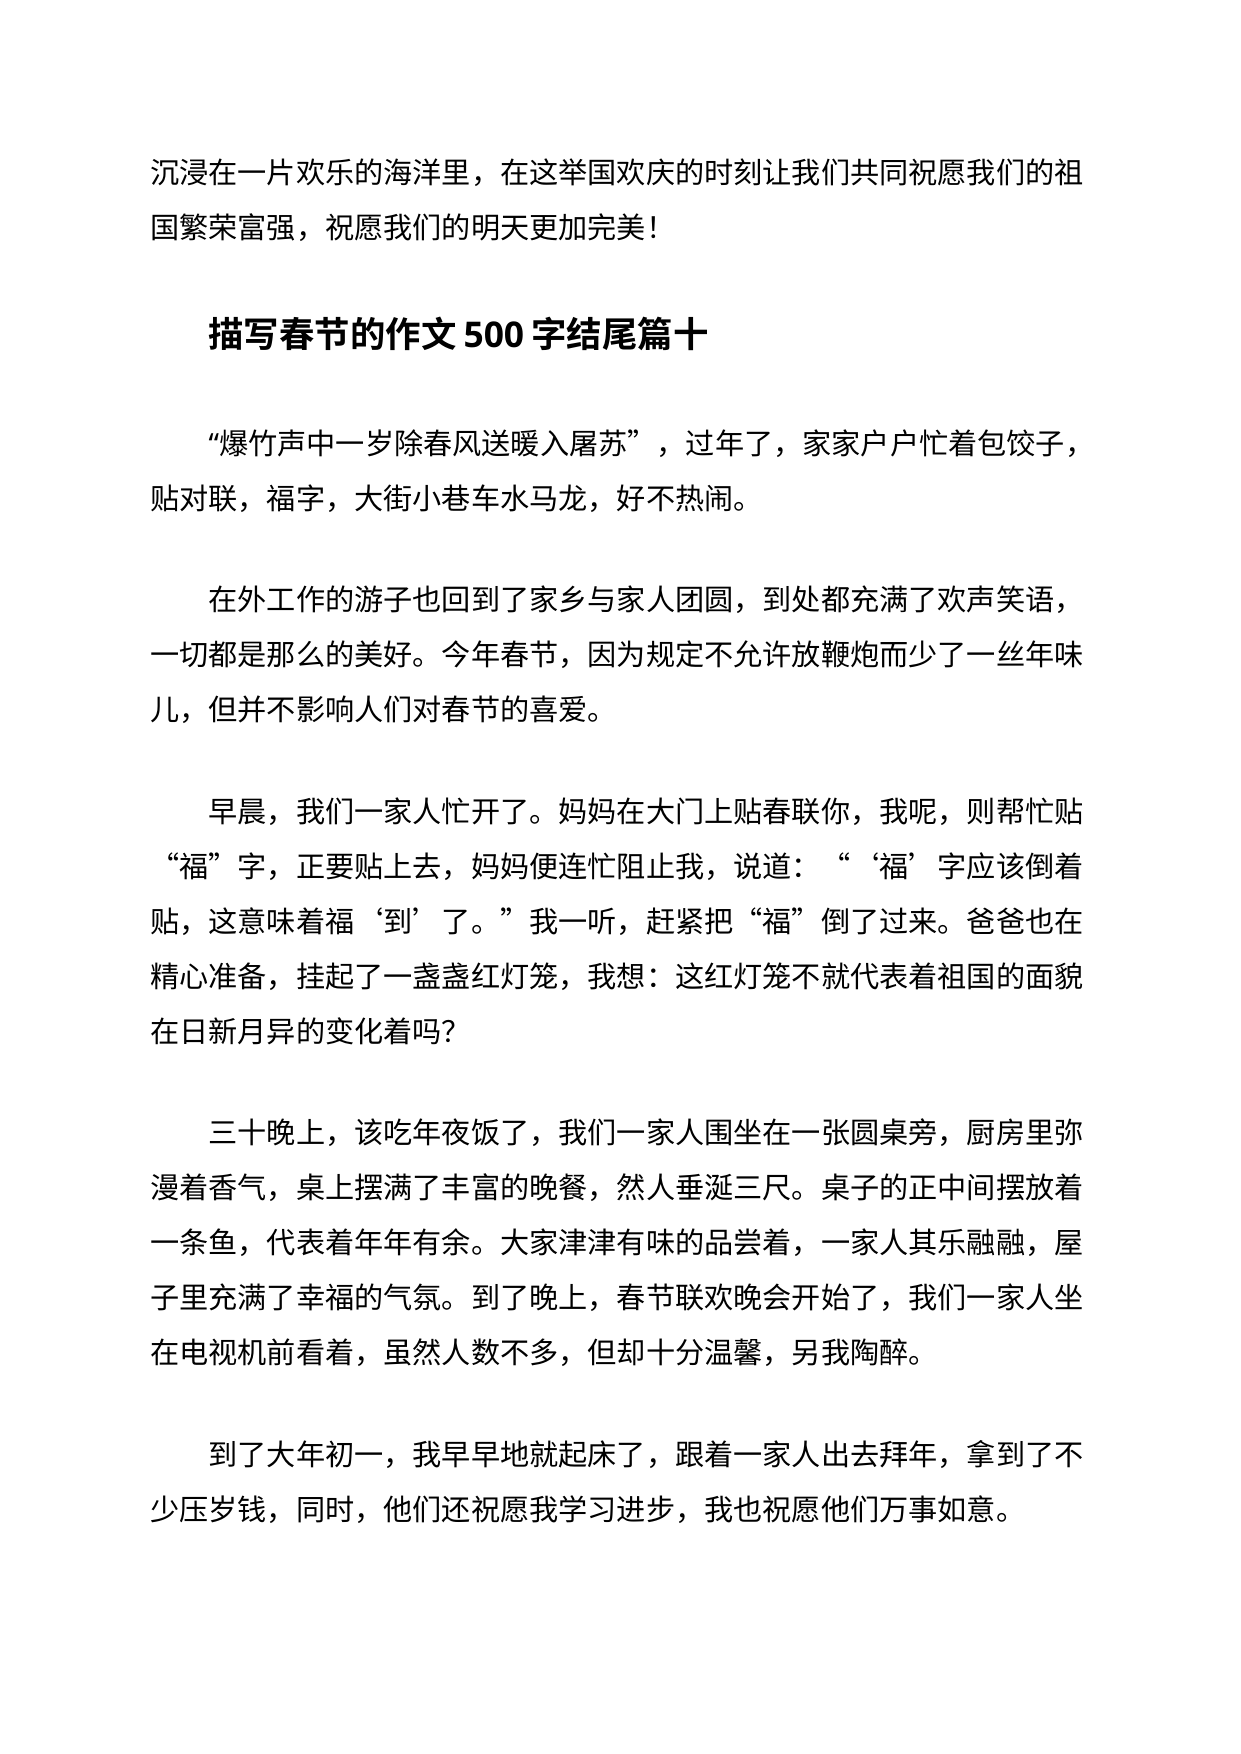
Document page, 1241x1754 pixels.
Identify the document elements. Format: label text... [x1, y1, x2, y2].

text 三十晚上，该吃年夜饭了，我们一家人围坐在一张圆桌旁，厨房里弥漫着香气，桌上摆满了丰富的晚餐，然人垂涎三尺。桌子的正中间摆放着一条鱼，代表着年年有余。大家津津有味的品尝着，一家人其乐融融，屋子里充满了幸福的气氛。到了晚上，春节联欢晚会开始了，我们一家人坐在电视机前看着，虽然人数不多，但却十分温馨，另我陶醉。 [150, 1110, 1090, 1372]
text 在外工作的游子也回到了家乡与家人团圆，到处都充满了欢声笑语，一切都是那么的美好。今年春节，因为规定不允许放鞭炮而少了一丝年味儿，但并不影响人们对春节的喜爱。 [150, 577, 1090, 729]
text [150, 150, 1090, 247]
text 描写春节的作文500字结尾篇十 [150, 307, 1090, 358]
text 早晨，我们一家人忙开了。妈妈在大门上贴春联你，我呢，则帮忙贴“福”字，正要贴上去，妈妈便连忙阻止我，说道：“‘福’字应该倒着贴，这意味着福‘到’了。”我一听，赶紧把“福”倒了过来。爸爸也在精心准备，挂起了一盏盏红灯笼，我想：这红灯笼不就代表着祖国的面貌在日新月异的变化着吗？ [150, 788, 1090, 1050]
text 到了大年初一，我早早地就起床了，跟着一家人出去拜年，拿到了不少压岁钱，同时，他们还祝愿我学习进步，我也祝愿他们万事如意。 [150, 1431, 1090, 1528]
text “爆竹声中一岁除春风送暖入屠苏”，过年了，家家户户忙着包饺子，贴对联，福字，大街小巷车水马龙，好不热闹。 [150, 420, 1090, 517]
